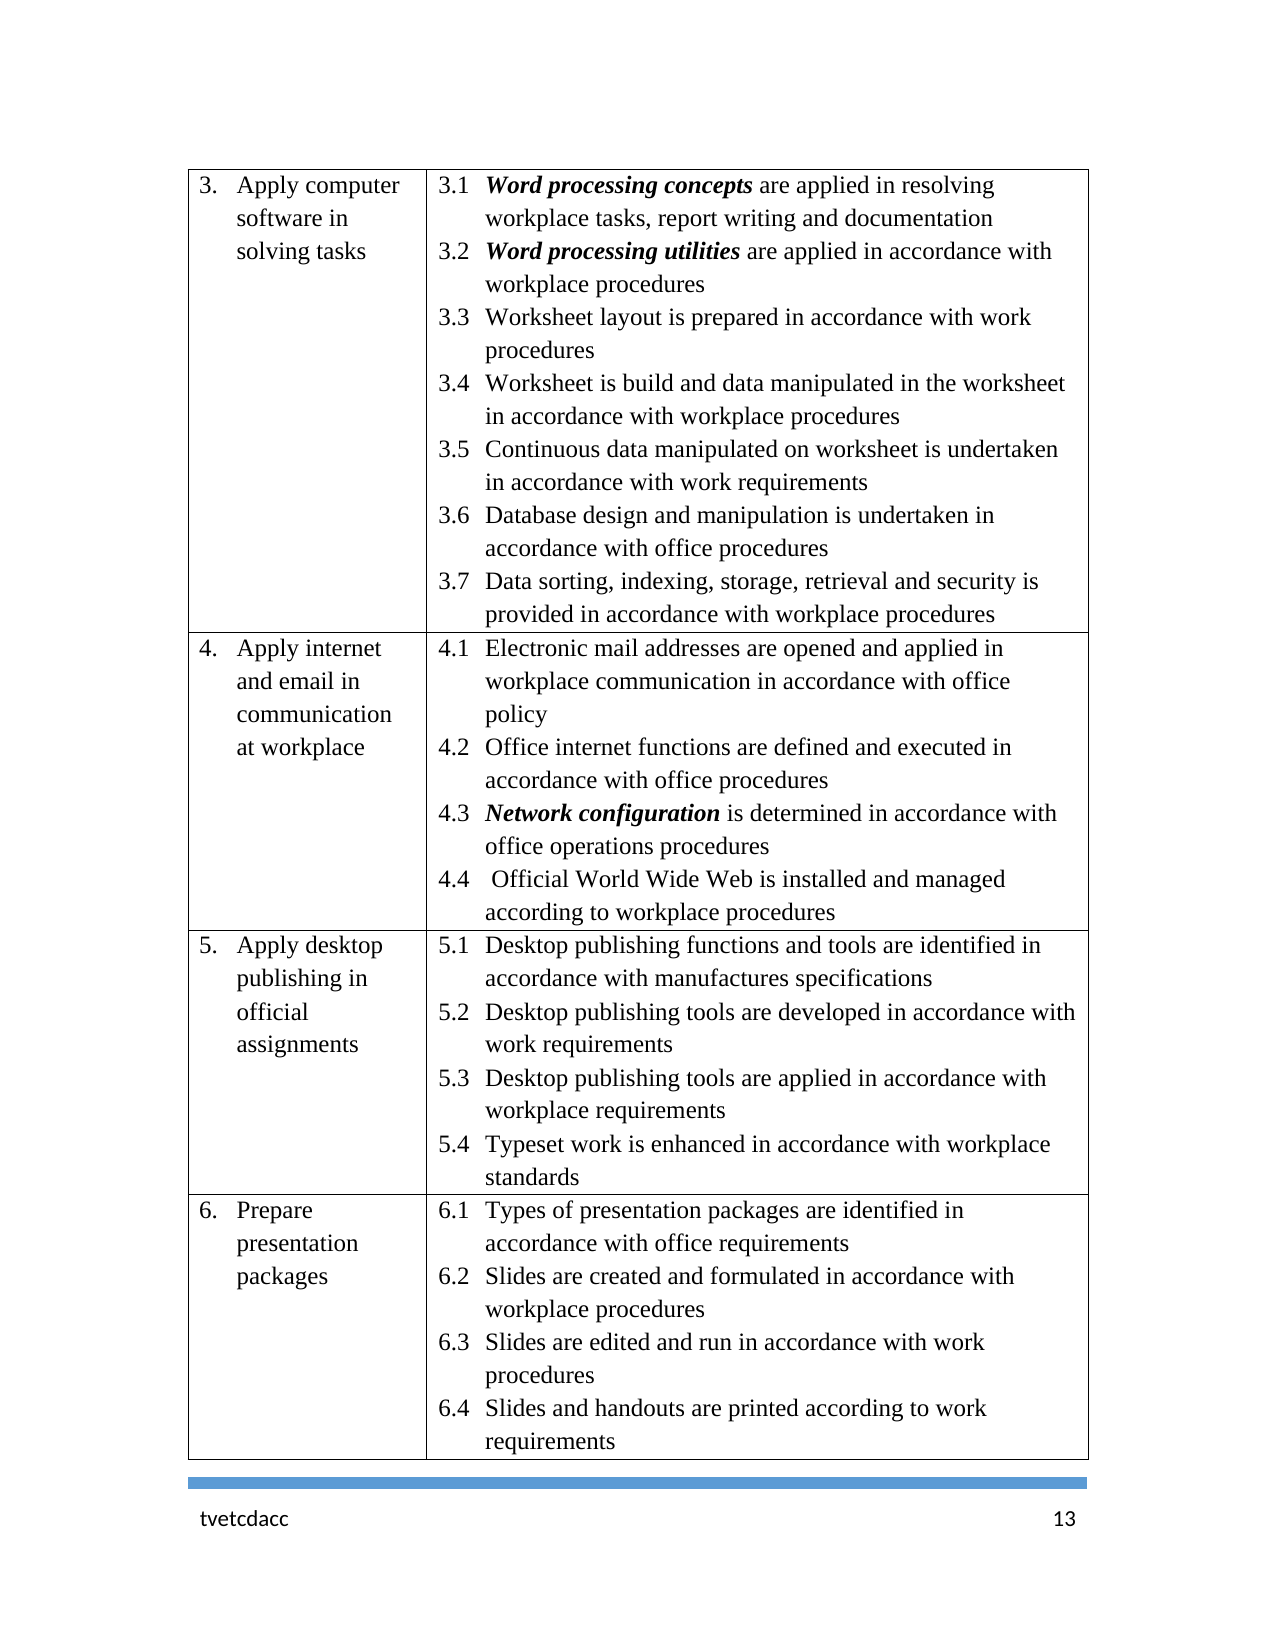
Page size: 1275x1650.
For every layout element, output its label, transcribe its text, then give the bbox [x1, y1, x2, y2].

table_cell Desktop publishing functions and tools are identified in accordance with manufactures specifications Desktop publishing tools are developed in accordance with work requirements Desktop publishing tools are applied in accordance with workplace requirements Typeset work is enhanced in accordance with workplace standards [427, 931, 1088, 1194]
table_cell Apply desktop publishing in official assignments [189, 931, 426, 1194]
table_cell Prepare presentation packages [189, 1195, 426, 1459]
table_cell Apply internet and email in communication at workplace [189, 633, 426, 929]
table_cell Word processing concepts are applied in resolving workplace tasks, report writing and documentation Word processing utilities are applied in accordance with workplace procedures Worksheet layout is prepared in accordance with work procedures Worksheet is build and data manipulated in the worksheet in accordance with workplace procedures Continuous data manipulated on worksheet is undertaken in accordance with work requirements Database design and manipulation is undertaken in accordance with office procedures Data sorting, indexing, storage, retrieval and security is provided in accordance with workplace procedures [427, 170, 1088, 632]
table_cell Types of presentation packages are identified in accordance with office requirements Slides are created and formulated in accordance with workplace procedures Slides are edited and run in accordance with work procedures Slides and handouts are printed according to work requirements [427, 1195, 1088, 1459]
table_cell Apply computer software in solving tasks [189, 170, 426, 632]
table_cell Electronic mail addresses are opened and applied in workplace communication in accordance with office policy Office internet functions are defined and executed in accordance with office procedures Network configuration is determined in accordance with office operations procedures Official World Wide Web is installed and managed according to workplace procedures [427, 633, 1088, 929]
